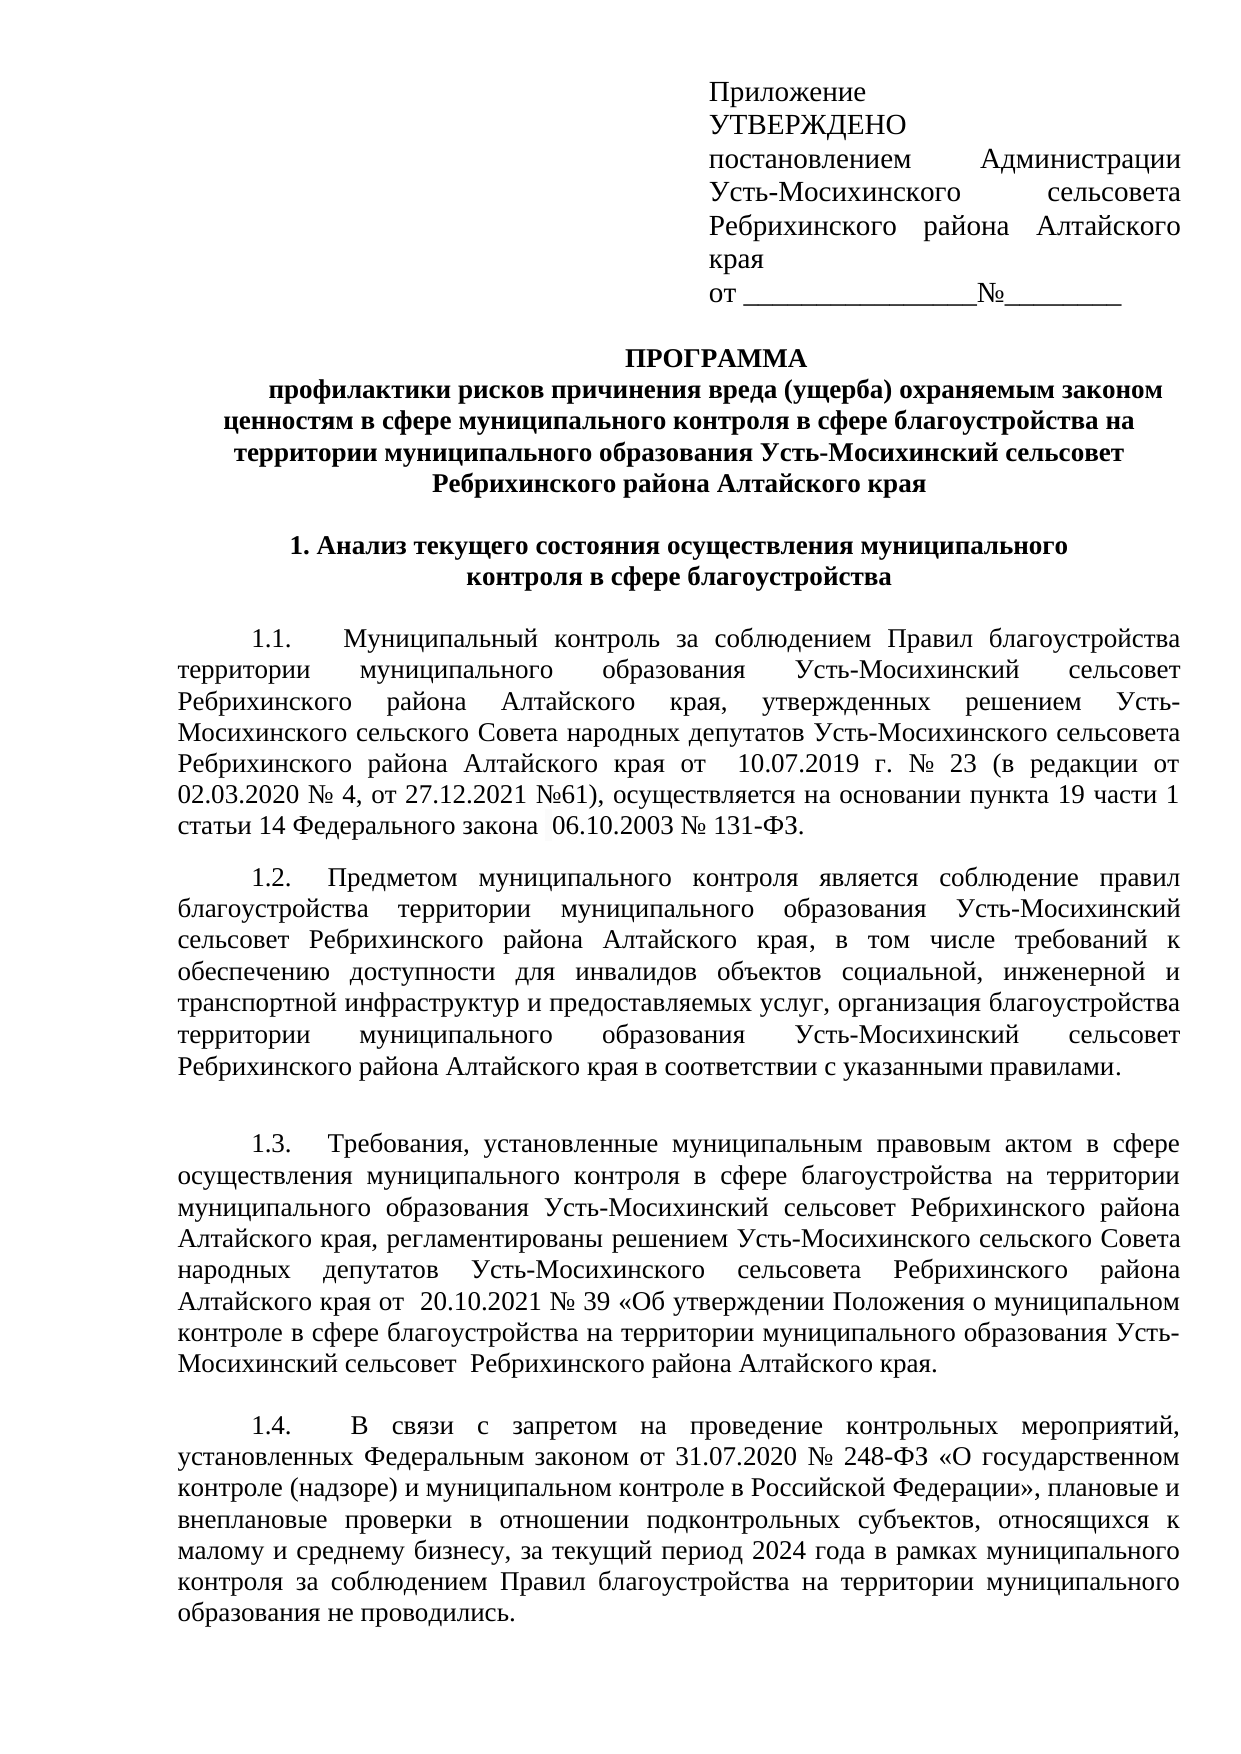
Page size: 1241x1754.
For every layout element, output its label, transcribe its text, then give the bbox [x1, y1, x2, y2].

text постановлением Администрации Усть-Мосихинского сельсовета Ребрихинского района Алтайского края [709, 141, 1181, 275]
list Предметом муниципального контроля является соблюдение правил благоустройства территории муниципального образования Усть-Мосихинский сельсовет Ребрихинского района Алтайского края, в том числе требований к обеспечению доступности для инвалидов объектов социальной, инженерной и транспортной инфраструктур и предоставляемых услуг, организация благоустройства территории муниципального образования Усть-Мосихинский сельсовет Ребрихинского района Алтайского края в соответствии с указанными правилами. [177, 861, 1181, 1081]
text профилактики рисков причинения вреда (ущерба) охраняемым законом ценностям в сфере муниципального контроля в сфере благоустройства на территории муниципального образования Усть-Мосихинский сельсовет Ребрихинского района Алтайского края [177, 373, 1181, 498]
list Муниципальный контроль за соблюдением Правил благоустройства территории муниципального образования Усть-Мосихинский сельсовет Ребрихинского района Алтайского края, утвержденных решением Усть-Мосихинского сельского Совета народных депутатов Усть-Мосихинского сельсовета Ребрихинского района Алтайского края от 10.07.2019 г. № 23 (в редакции от 02.03.2020 № 4, от 27.12.2021 №61), осуществляется на основании пункта 19 части 1 статьи 14 Федерального закона 06.10.2003 № 131-ФЗ. [177, 622, 1181, 841]
list Требования, установленные муниципальным правовым актом в сфере осуществления муниципального контроля в сфере благоустройства на территории муниципального образования Усть-Мосихинский сельсовет Ребрихинского района Алтайского края, регламентированы решением Усть-Мосихинского сельского Совета народных депутатов Усть-Мосихинского сельсовета Ребрихинского района Алтайского края от 20.10.2021 № 39 «Об утверждении Положения о муниципальном контроле в сфере благоустройства на территории муниципального образования Усть-Мосихинский сельсовет Ребрихинского района Алтайского края. [177, 1127, 1181, 1378]
text ПРОГРАММА [177, 342, 1181, 373]
text контроля в сфере благоустройства [177, 560, 1181, 591]
text 1. Анализ текущего состояния осуществления муниципального [177, 529, 1181, 560]
text УТВЕРЖДЕНО [709, 107, 1181, 141]
text от ________________№________ [709, 275, 1181, 309]
text Приложение [709, 74, 1181, 107]
list В связи с запретом на проведение контрольных мероприятий, установленных Федеральным законом от 31.07.2020 № 248-ФЗ «О государственном контроле (надзоре) и муниципальном контроле в Российской Федерации», плановые и внеплановые проверки в отношении подконтрольных субъектов, относящихся к малому и среднему бизнесу, за текущий период 2024 года в рамках муниципального контроля за соблюдением Правил благоустройства на территории муниципального образования не проводились. [177, 1409, 1181, 1627]
